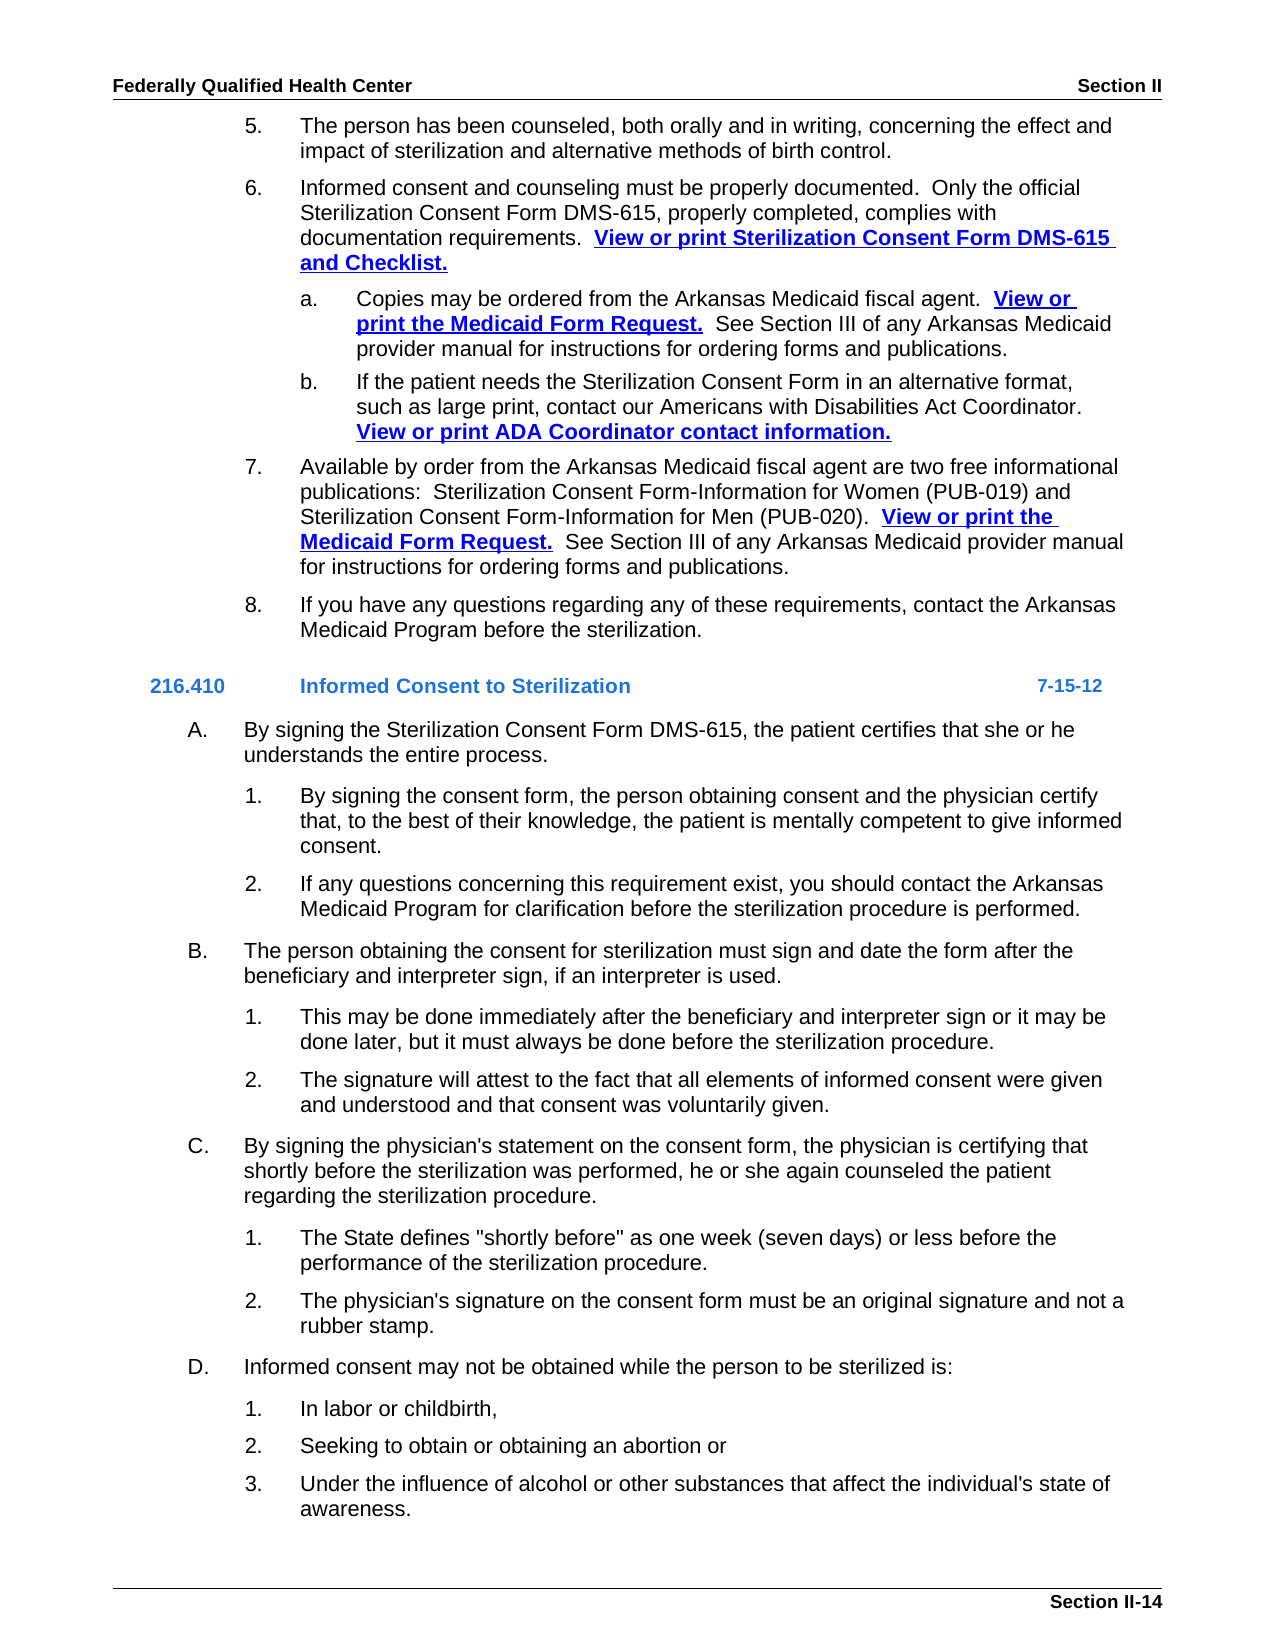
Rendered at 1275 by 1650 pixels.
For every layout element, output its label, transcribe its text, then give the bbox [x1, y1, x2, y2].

text 2. If any questions concerning this requirement exist, you should contact the Arkansas Medicaid Program for clarification before the sterilization procedure is performed. [244, 871, 1125, 921]
table_header 216.410 Informed Consent to Sterilization [140, 650, 984, 705]
text C. By signing the physician's statement on the consent form, the physician is certifying that shortly before the sterilization was performed, he or she again counseled the patient regarding the sterilization procedure. [187, 1133, 1125, 1208]
text 8. If you have any questions regarding any of these requirements, contact the Arkansas Medicaid Program before the sterilization. [244, 592, 1125, 642]
text 2. Seeking to obtain or obtaining an abortion or [244, 1433, 1125, 1458]
text 1. This may be done immediately after the beneficiary and interpreter sign or it may be done later, but it must always be done before the sterilization procedure. [244, 1004, 1125, 1054]
text A. By signing the Sterilization Consent Form DMS-615, the patient certifies that she or he understands the entire process. [187, 717, 1125, 767]
text 1. The State defines "shortly before" as one week (seven days) or less before the performance of the sterilization procedure. [244, 1225, 1125, 1275]
text 2. The physician's signature on the consent form must be an original signature and not a rubber stamp. [244, 1288, 1125, 1338]
text b. If the patient needs the Sterilization Consent Form in an alternative format, such as large print, contact our Americans with Disabilities Act Coordinator. View or print ADA Coordinator contact information. [300, 369, 1125, 444]
text 2. The signature will attest to the fact that all elements of informed consent were given and understood and that consent was voluntarily given. [244, 1067, 1125, 1117]
text 3. Under the influence of alcohol or other substances that affect the individual's state of awareness. [244, 1471, 1125, 1521]
text a. Copies may be ordered from the Arkansas Medicaid fiscal agent. View or print the Medicaid Form Request. See Section III of any Arkansas Medicaid provider manual for instructions for ordering forms and publications. [300, 285, 1125, 360]
text 1. In labor or childbirth, [244, 1396, 1125, 1421]
table_header 7-15-12 [986, 650, 1113, 705]
text 7. Available by order from the Arkansas Medicaid fiscal agent are two free informational publications: Sterilization Consent Form-Information for Women (PUB-019) and Sterilization Consent Form-Information for Men (PUB-020). View or print the Medicaid Form Request. See Section III of any Arkansas Medicaid provider manual for instructions for ordering forms and publications. [244, 454, 1125, 579]
text 1. By signing the consent form, the person obtaining consent and the physician certify that, to the best of their knowledge, the patient is mentally competent to give informed consent. [244, 783, 1125, 858]
text 5. The person has been counseled, both orally and in writing, concerning the effect and impact of sterilization and alternative methods of birth control. [244, 112, 1125, 162]
text B. The person obtaining the consent for sterilization must sign and date the form after the beneficiary and interpreter sign, if an interpreter is used. [187, 938, 1125, 988]
text D. Informed consent may not be obtained while the person to be sterilized is: [187, 1354, 1125, 1379]
text 6. Informed consent and counseling must be properly documented. Only the official Sterilization Consent Form DMS-615, properly completed, complies with documentation requirements. View or print Sterilization Consent Form DMS-615 and Checklist. [244, 175, 1125, 275]
